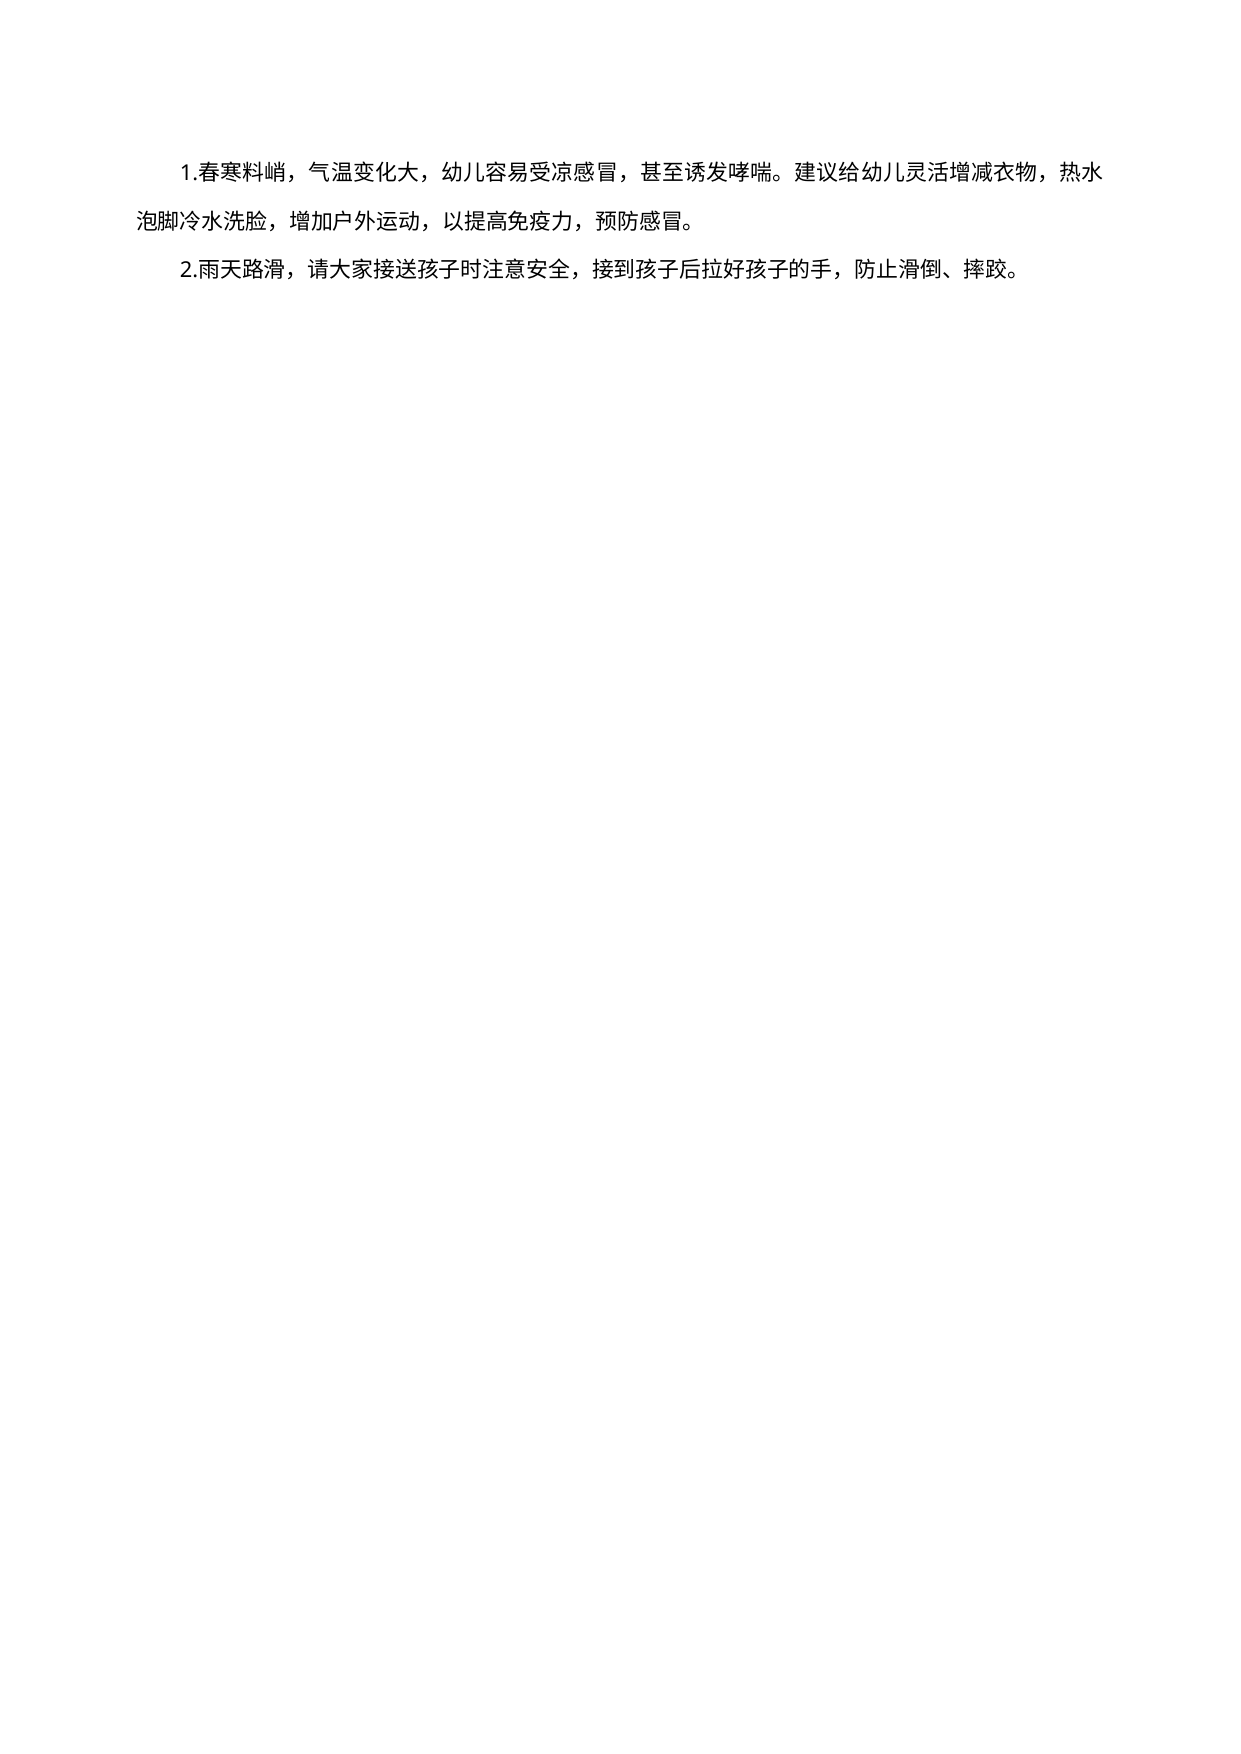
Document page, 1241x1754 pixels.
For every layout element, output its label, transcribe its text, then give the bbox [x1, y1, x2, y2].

text 2.雨天路滑，请大家接送孩子时注意安全，接到孩子后拉好孩子的手，防止滑倒、摔跤。 [136, 252, 1104, 284]
text 1.春寒料峭，气温变化大，幼儿容易受凉感冒，甚至诱发哮喘。建议给幼儿灵活增减衣物，热水泡脚冷水洗脸，增加户外运动，以提高免疫力，预防感冒。 [136, 154, 1104, 236]
